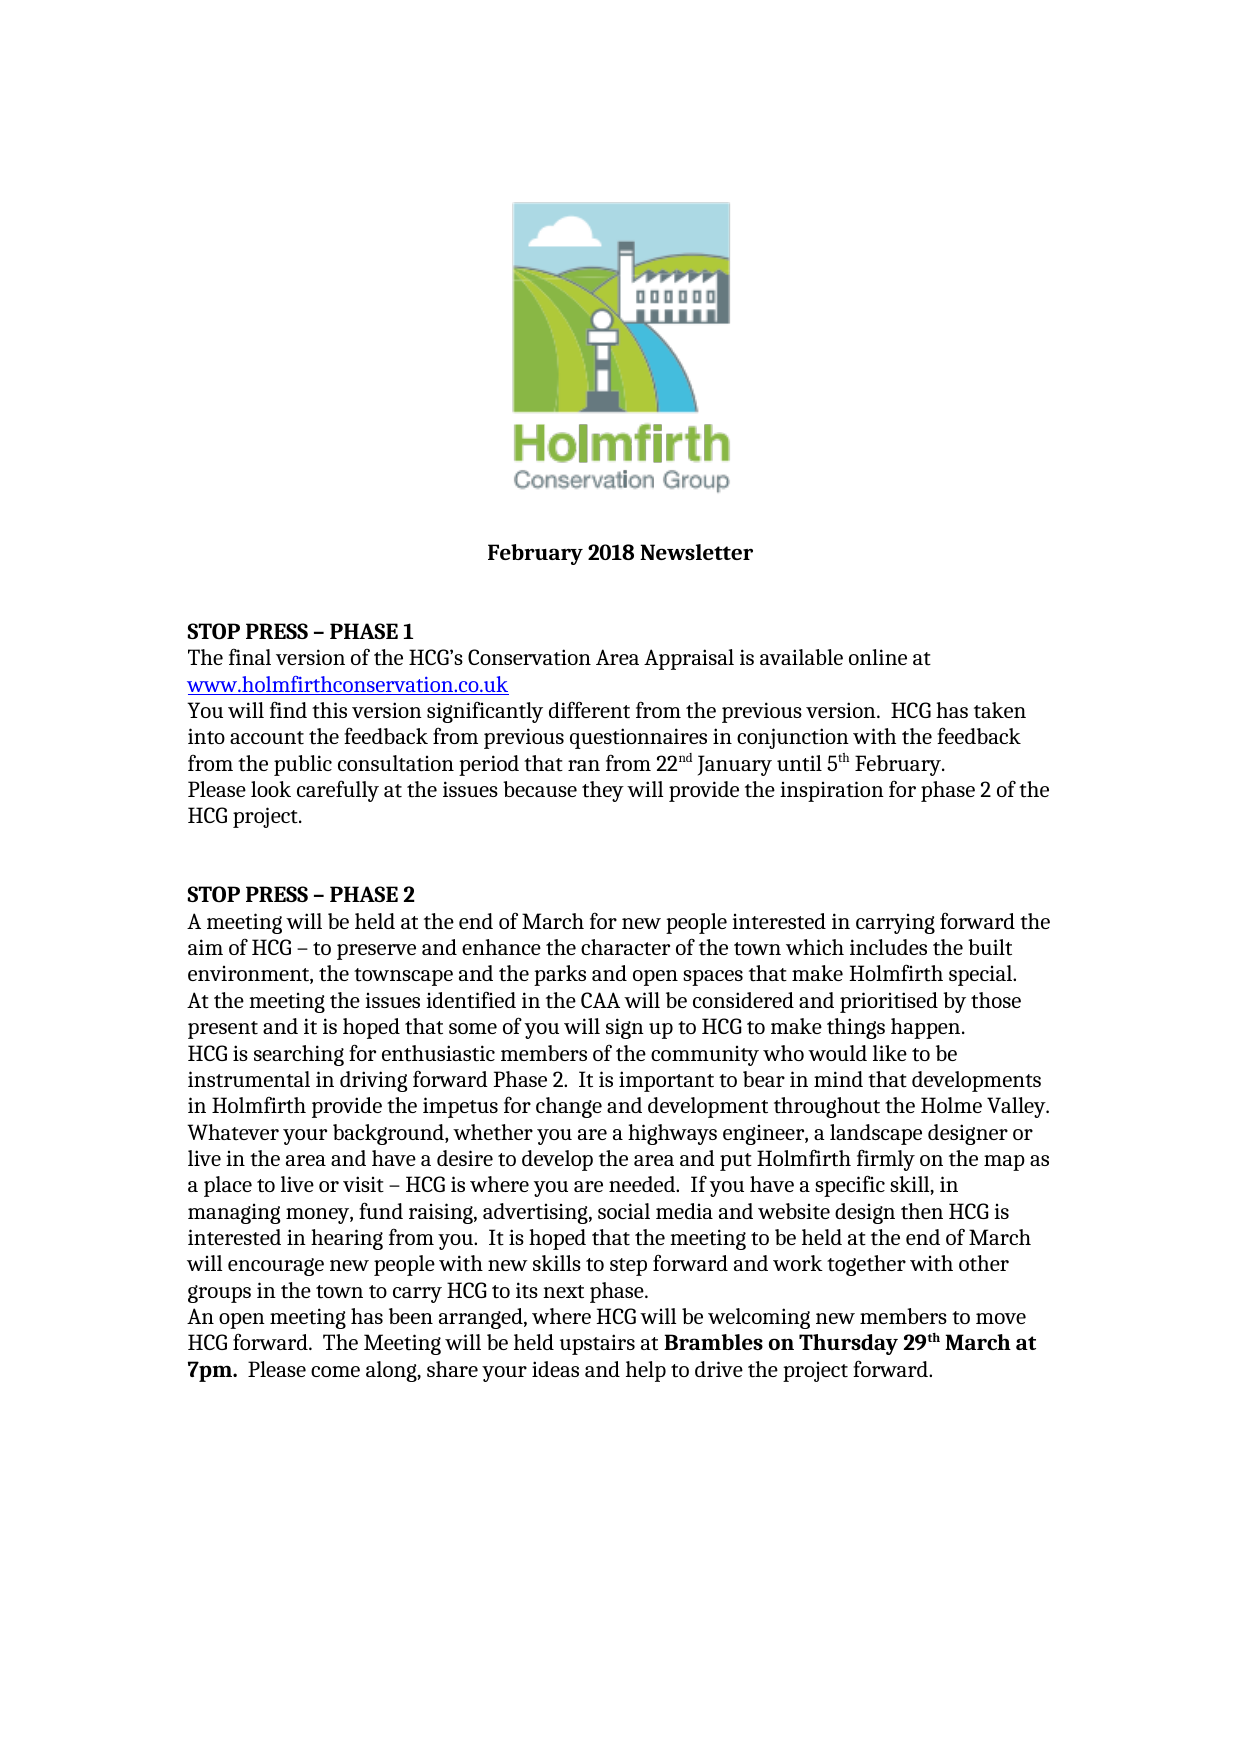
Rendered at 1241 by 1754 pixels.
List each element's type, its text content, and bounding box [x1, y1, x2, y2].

text HCG is searching for enthusiastic members of the community who would like to be instrumental in driving forward Phase 2. It is important to bear in mind that developments in Holmfirth provide the impetus for change and development throughout the Holme Valley. [187, 1040, 1053, 1119]
text February 2018 Newsletter [187, 539, 1053, 566]
text At the meeting the issues identified in the CAA will be considered and prioritised by those present and it is hoped that some of you will sign up to HCG to make things happen. [187, 988, 1053, 1040]
text An open meeting has been arranged, where HCG will be welcoming new members to move HCG forward. The Meeting will be held upstairs at Brambles on Thursday 29th March at 7pm. Please come along, share your ideas and help to drive the project forward. [187, 1304, 1053, 1383]
text The final version of the HCG’s Conservation Area Appraisal is available online at www.holmfirthconservation.co.uk [187, 645, 1053, 698]
text STOP PRESS – PHASE 1 [187, 619, 1053, 645]
text A meeting will be held at the end of March for new people interested in carrying forward the aim of HCG – to preserve and enhance the character of the town which includes the built environment, the townscape and the parks and open spaces that make Holmfirth special. [187, 908, 1053, 988]
text Please look carefully at the issues because they will provide the inspiration for phase 2 of the HCG project. [187, 777, 1053, 829]
text Whatever your background, whether you are a highways engineer, a landscape designer or live in the area and have a desire to develop the area and put Holmfirth firmly on the map as a place to live or visit – HCG is where you are needed. If you have a specific skill, in managing money, fund raising, advertising, social media and website design then HCG is interested in hearing from you. It is hoped that the meeting to be held at the end of March will encourage new people with new skills to step forward and work together with other groups in the town to carry HCG to its next phase. [187, 1119, 1053, 1304]
text STOP PRESS – PHASE 2 [187, 882, 1053, 908]
text You will find this version significantly different from the previous version. HCG has taken into account the feedback from previous questionnaires in conjunction with the feedback from the public consultation period that ran from 22nd January until 5th February. [187, 698, 1053, 777]
